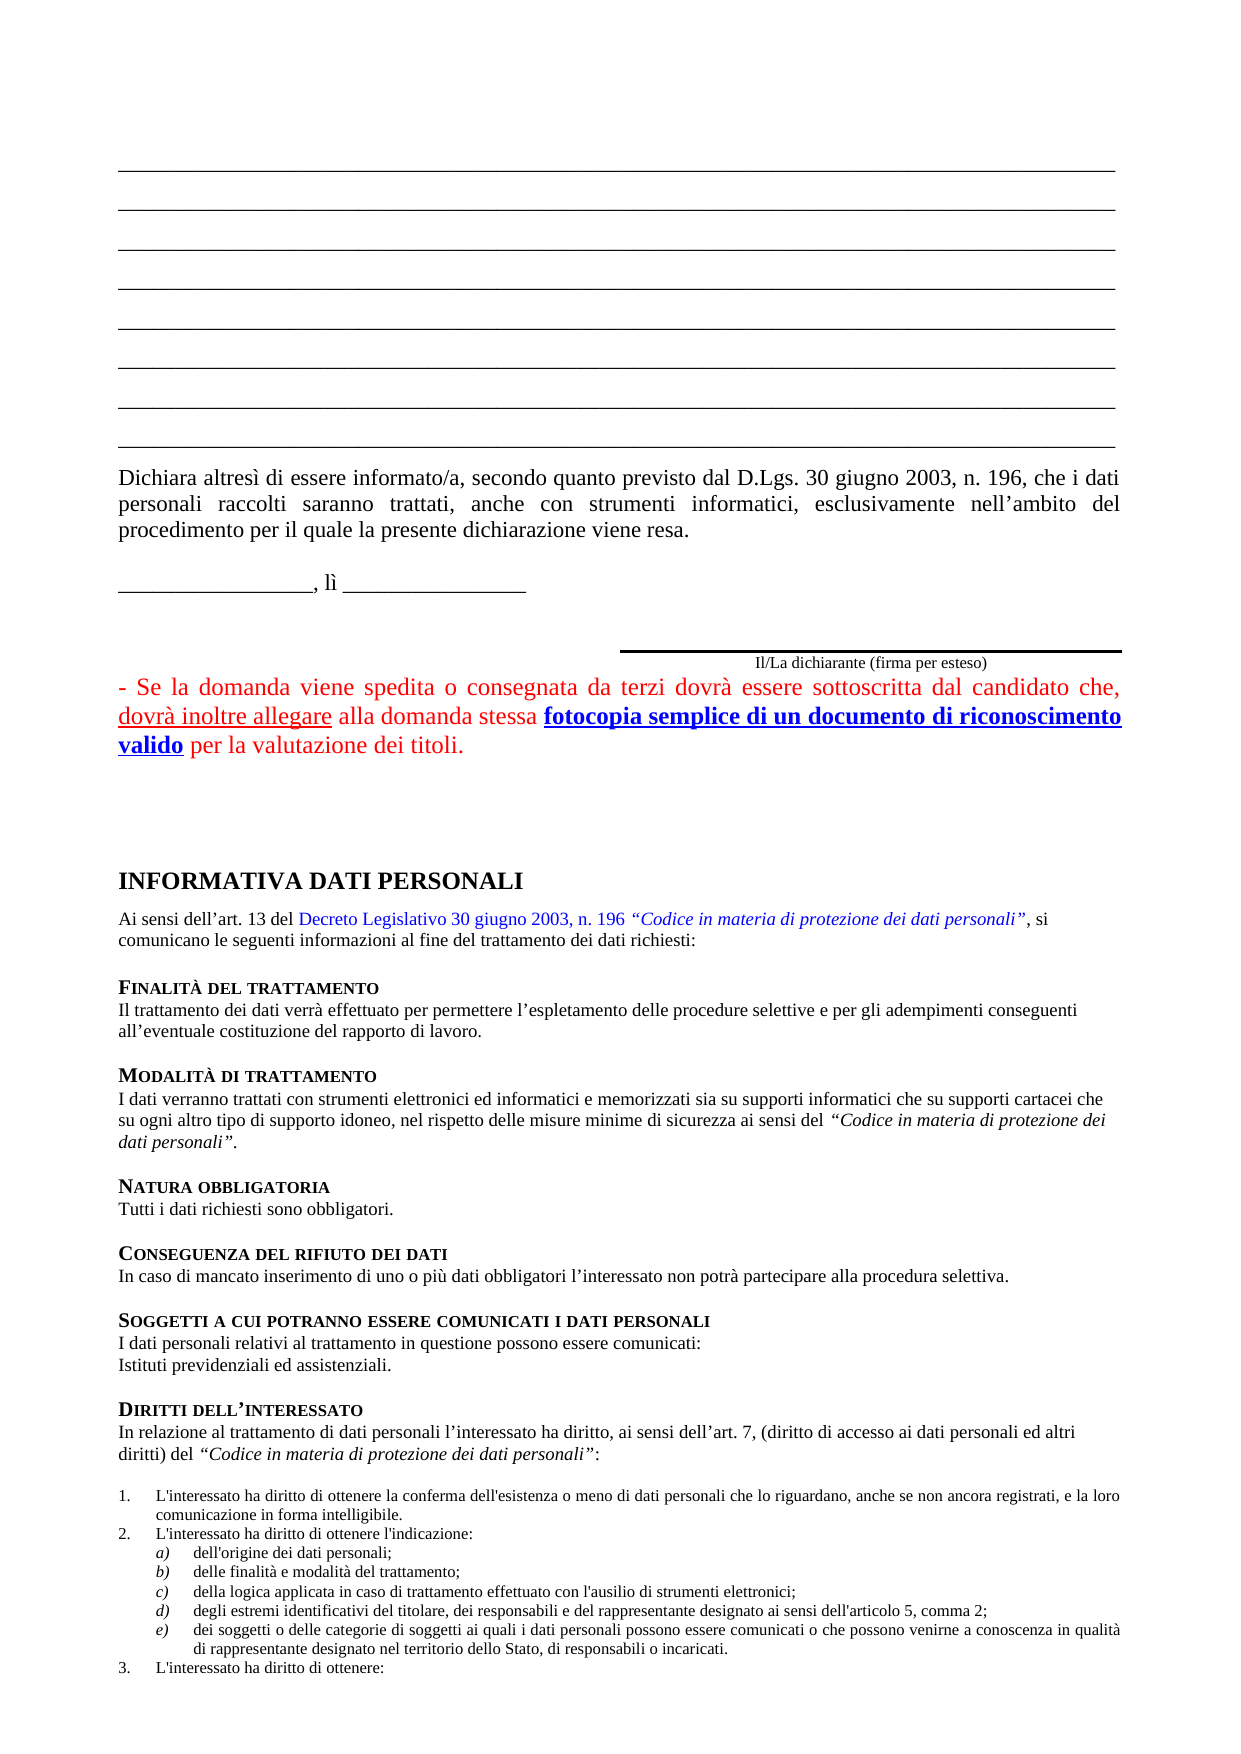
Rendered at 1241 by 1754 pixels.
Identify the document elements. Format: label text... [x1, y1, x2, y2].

list dell'origine dei dati personali; [156, 1543, 1122, 1562]
text In relazione al trattamento di dati personali l’interessato ha diritto, ai sensi dell’art. 7, (diritto di accesso ai dati personali ed altri diritti) del “Codice in materia di protezione dei dati personali”: [118, 1421, 1122, 1464]
text Natura obbligatoria [118, 1174, 1122, 1198]
text ________________________________________________________________________________________________________________________________________________________________________________________________________________________________________________________________________________________________________________________________________________________________________________________________________________________________________________________________________________________________________________________________________________________________________________________________________________________________________________________________________________________________________________________ [118, 148, 1122, 450]
text Il trattamento dei dati verrà effettuato per permettere l’espletamento delle procedure selettive e per gli adempimenti conseguenti all’eventuale costituzione del rapporto di lavoro. [118, 999, 1122, 1042]
text INFORMATIVA DATI PERSONALI [118, 866, 1122, 895]
list della logica applicata in caso di trattamento effettuato con l'ausilio di strumenti elettronici; [156, 1581, 1122, 1601]
list degli estremi identificativi del titolare, dei responsabili e del rappresentante designato ai sensi dell'articolo 5, comma 2; [156, 1601, 1122, 1620]
text Modalità di trattamento [118, 1063, 1122, 1087]
text Tutti i dati richiesti sono obbligatori. [118, 1198, 1122, 1219]
list L'interessato ha diritto di ottenere l'indicazione: [118, 1524, 1122, 1543]
text Istituti previdenziali ed assistenziali. [118, 1354, 1122, 1375]
text Il/La dichiarante (firma per esteso) [620, 653, 1122, 672]
text Conseguenza del rifiuto dei dati [118, 1241, 1122, 1265]
text - Se la domanda viene spedita o consegnata da terzi dovrà essere sottoscritta dal candidato che, dovrà inoltre allegare alla domanda stessa fotocopia semplice di un documento di riconoscimento valido per la valutazione dei titoli. [118, 672, 1122, 759]
text Soggetti a cui potranno essere comunicati i dati personali [118, 1308, 1122, 1332]
text I dati verranno trattati con strumenti elettronici ed informatici e memorizzati sia su supporti informatici che su supporti cartacei che su ogni altro tipo di supporto idoneo, nel rispetto delle misure minime di sicurezza ai sensi del “Codice in materia di protezione dei dati personali”. [118, 1087, 1122, 1152]
text Diritti dell’interessato [118, 1397, 1122, 1421]
text _________________, lì ________________ [118, 569, 1122, 595]
text Finalità del trattamento [118, 974, 1122, 999]
text In caso di mancato inserimento di uno o più dati obbligatori l’interessato non potrà partecipare alla procedura selettiva. [118, 1265, 1122, 1286]
text I dati personali relativi al trattamento in questione possono essere comunicati: [118, 1332, 1122, 1354]
list L'interessato ha diritto di ottenere: [118, 1658, 1122, 1677]
text Ai sensi dell’art. 13 del Decreto Legislativo 30 giugno 2003, n. 196 “Codice in materia di protezione dei dati personali”, si comunicano le seguenti informazioni al fine del trattamento dei dati richiesti: [118, 907, 1122, 951]
list delle finalità e modalità del trattamento; [156, 1562, 1122, 1581]
list dei soggetti o delle categorie di soggetti ai quali i dati personali possono essere comunicati o che possono venirne a conoscenza in qualità di rappresentante designato nel territorio dello Stato, di responsabili o incaricati. [156, 1620, 1122, 1658]
text Dichiara altresì di essere informato/a, secondo quanto previsto dal D.Lgs. 30 giugno 2003, n. 196, che i dati personali raccolti saranno trattati, anche con strumenti informatici, esclusivamente nell’ambito del procedimento per il quale la presente dichiarazione viene resa. [118, 463, 1122, 543]
list L'interessato ha diritto di ottenere la conferma dell'esistenza o meno di dati personali che lo riguardano, anche se non ancora registrati, e la loro comunicazione in forma intelligibile. [118, 1486, 1122, 1524]
